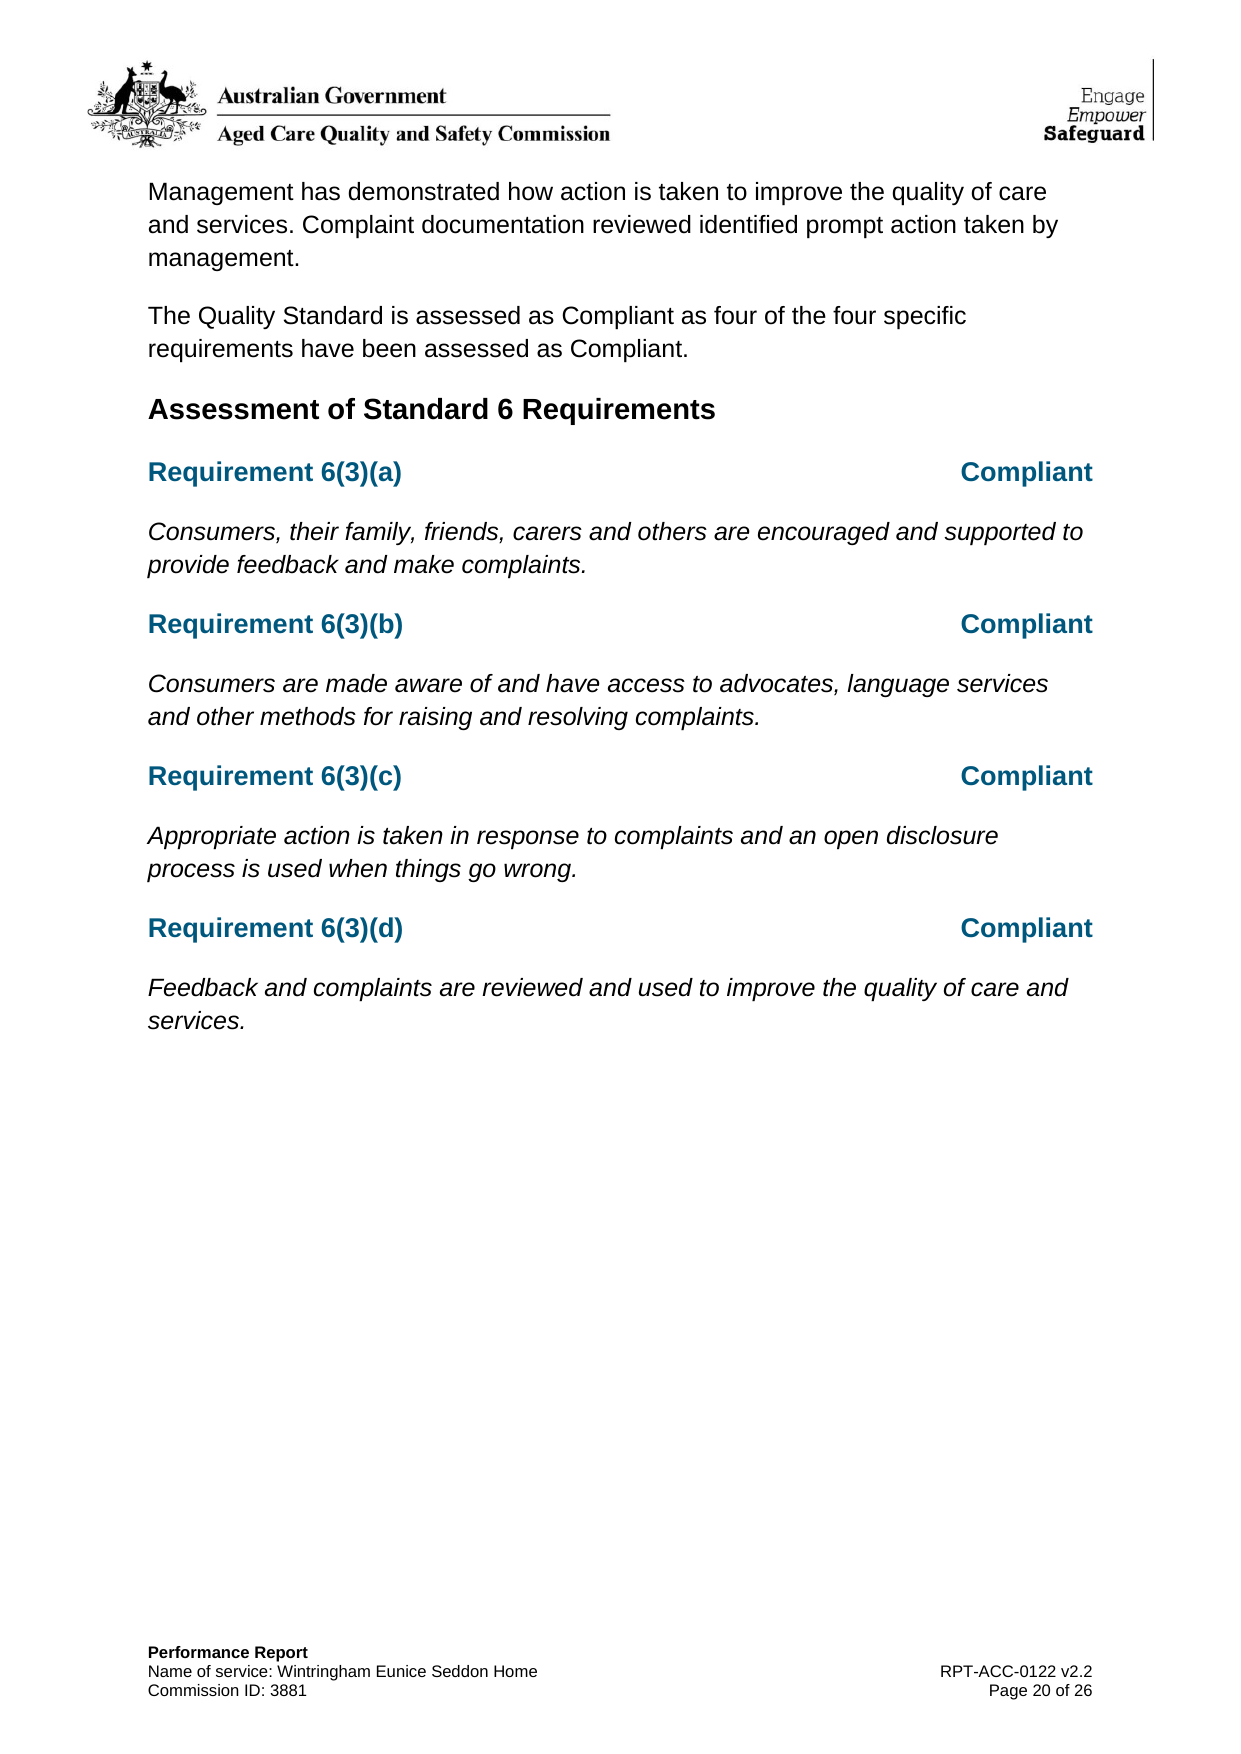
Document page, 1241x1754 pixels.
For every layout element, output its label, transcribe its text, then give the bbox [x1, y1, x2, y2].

subtitle Requirement 6(3)(a) Compliant [148, 456, 1092, 487]
picture [1, 0, 1241, 169]
text Feedback and complaints are reviewed and used to improve the quality of care and services. [148, 973, 1092, 1034]
text Appropriate action is taken in response to complaints and an open disclosure process is used when things go wrong. [148, 821, 1092, 882]
subtitle Requirement 6(3)(b) Compliant [148, 608, 1092, 639]
subtitle Requirement 6(3)(c) Compliant [148, 760, 1092, 791]
text Management has demonstrated how action is taken to improve the quality of care and services. Complaint documentation reviewed identified prompt action taken by management. [148, 177, 1092, 272]
text The Quality Standard is assessed as Compliant as four of the four specific requirements have been assessed as Compliant. [148, 301, 1092, 363]
subtitle Requirement 6(3)(d) Compliant [148, 912, 1092, 943]
text Consumers are made aware of and have access to advocates, language services and other methods for raising and resolving complaints. [148, 669, 1092, 731]
subtitle Assessment of Standard 6 Requirements [148, 392, 1092, 426]
text Consumers, their family, friends, carers and others are encouraged and supported to provide feedback and make complaints. [148, 517, 1092, 578]
